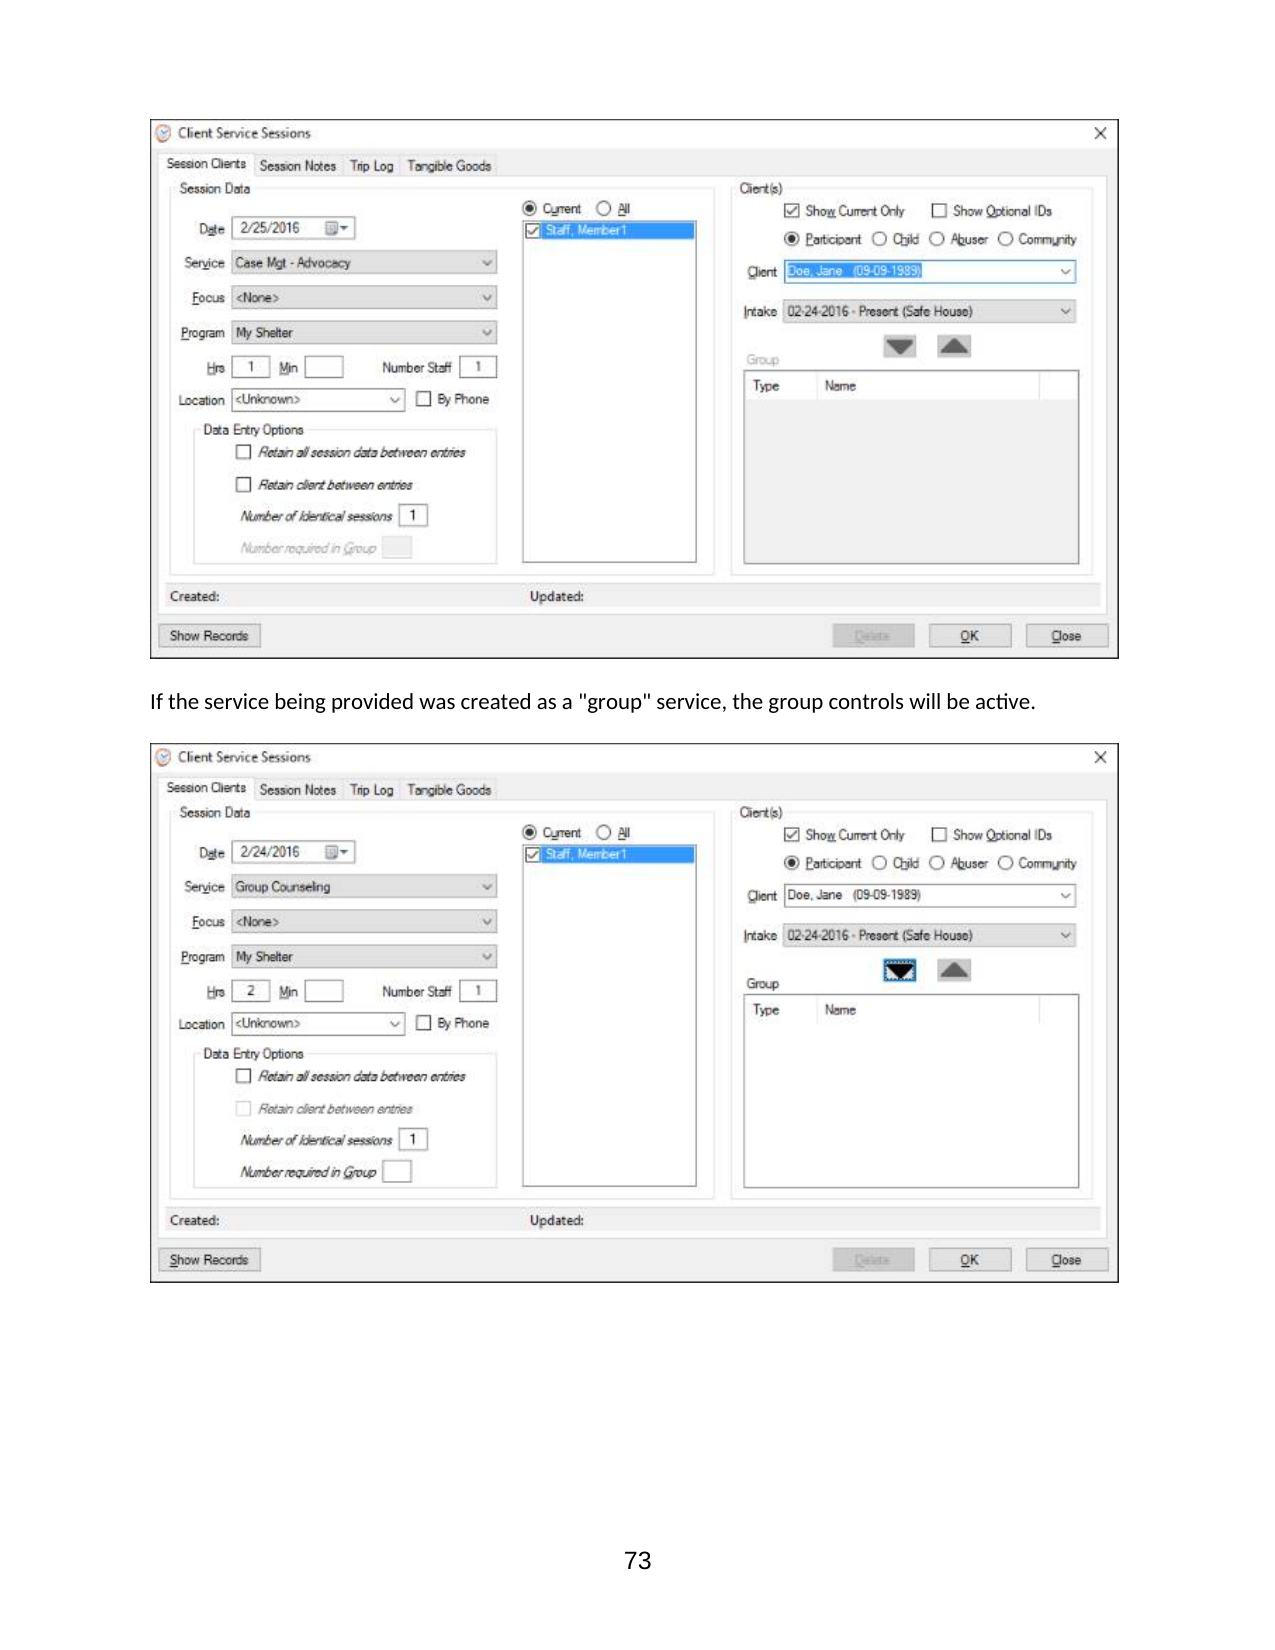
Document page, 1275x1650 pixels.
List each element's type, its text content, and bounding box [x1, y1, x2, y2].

picture [150, 743, 1119, 1283]
text If the service being provided was created as a "group" service, the group controls will be active. [150, 687, 1125, 715]
picture [150, 119, 1119, 659]
